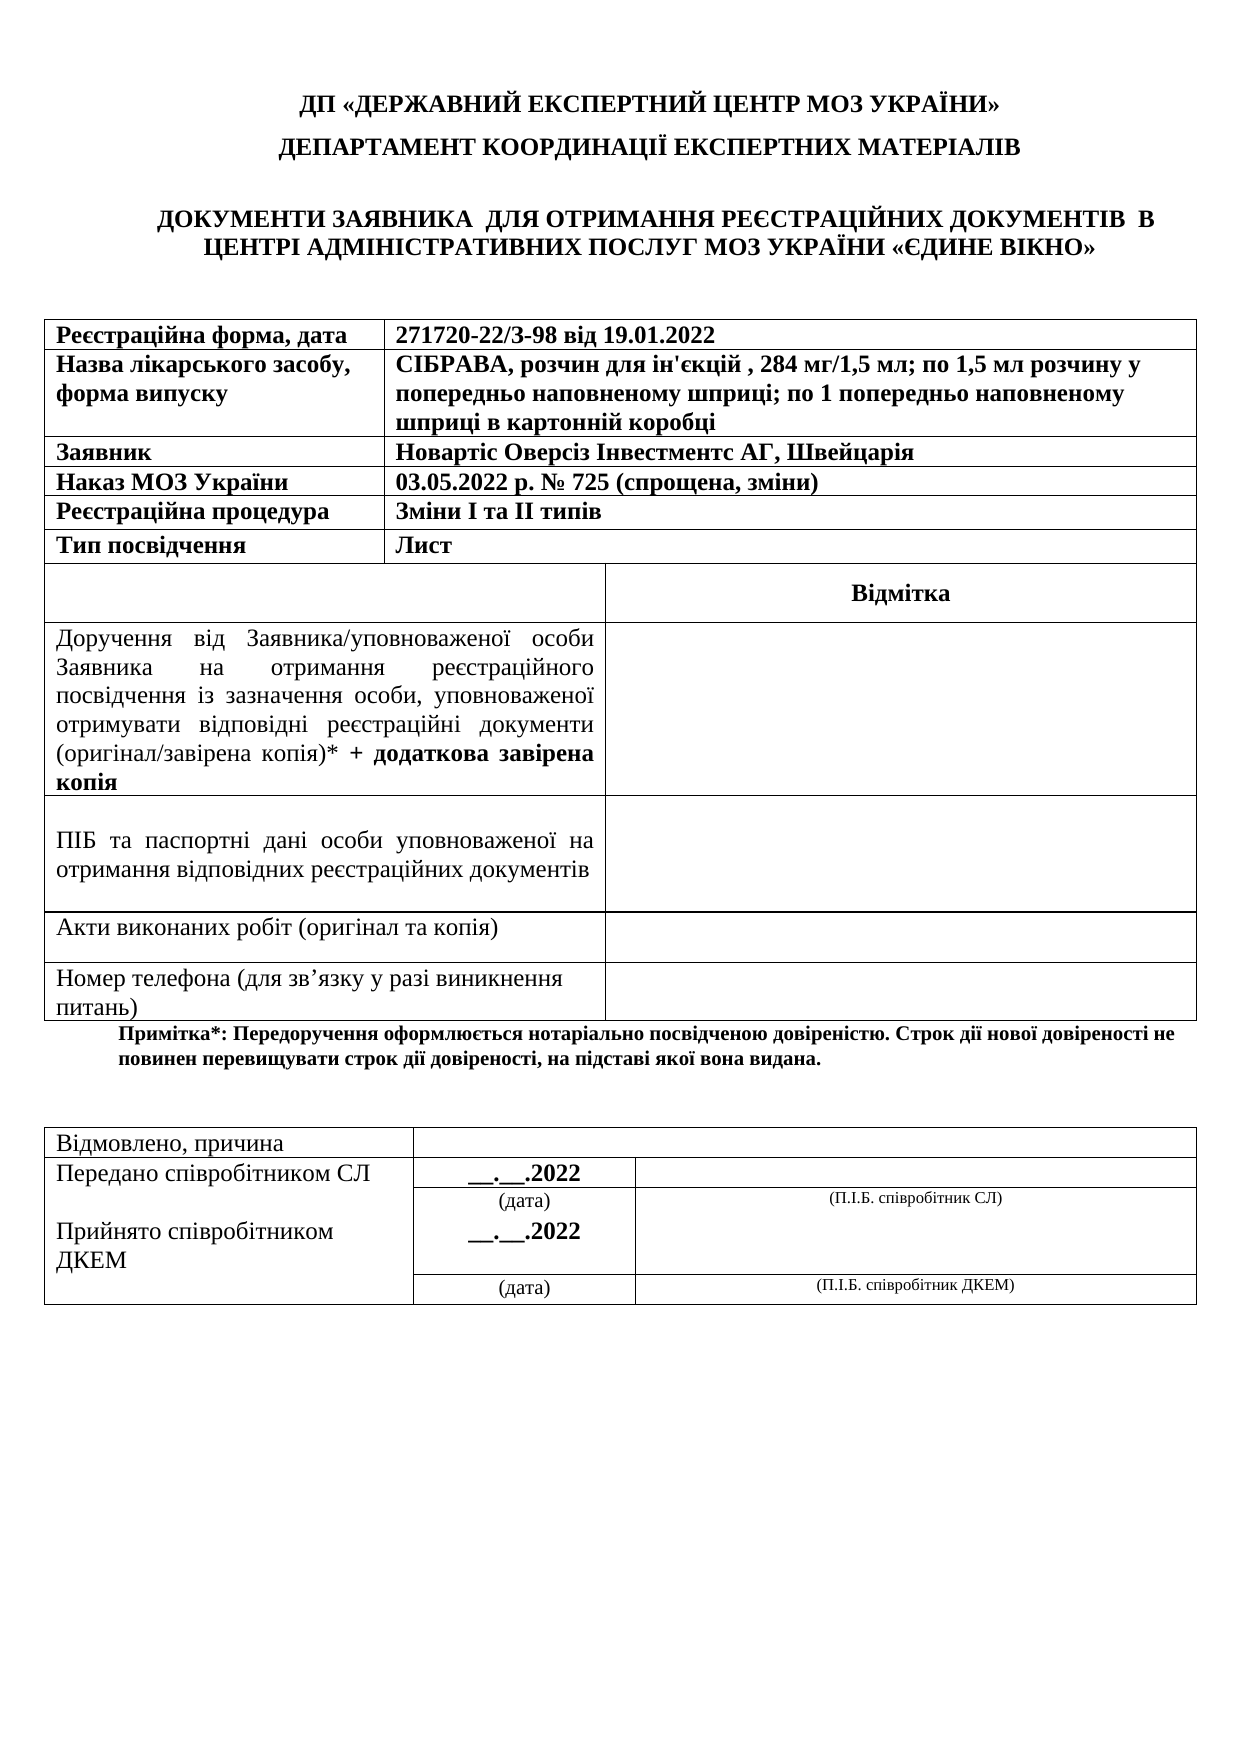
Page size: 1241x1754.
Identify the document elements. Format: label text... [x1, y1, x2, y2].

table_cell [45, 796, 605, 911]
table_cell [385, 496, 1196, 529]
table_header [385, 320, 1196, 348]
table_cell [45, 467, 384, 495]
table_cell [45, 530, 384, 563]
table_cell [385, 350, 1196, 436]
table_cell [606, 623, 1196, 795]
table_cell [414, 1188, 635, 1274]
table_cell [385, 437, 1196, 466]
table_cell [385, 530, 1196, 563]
text ДЕПАРТАМЕНТ КООРДИНАЦІЇ ЕКСПЕРТНИХ МАТЕРІАЛІВ [118, 132, 1181, 161]
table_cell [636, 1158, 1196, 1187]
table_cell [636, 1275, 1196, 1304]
text Примітка*: Передоручення оформлюється нотаріально посвідченою довіреністю. Строк дії нової довіреності не повинен перевищувати строк дії довіреності, на підставі якої вона видана. [118, 1021, 1181, 1069]
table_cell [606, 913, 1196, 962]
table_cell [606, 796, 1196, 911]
text ДП «ДЕРЖАВНИЙ ЕКСПЕРТНИЙ ЦЕНТР МОЗ УКРАЇНИ» [118, 89, 1181, 117]
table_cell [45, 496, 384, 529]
text ДОКУМЕНТИ ЗАЯВНИКА ДЛЯ ОТРИМАННЯ РЕЄСТРАЦІЙНИХ ДОКУМЕНТІВ В ЦЕНТРІ АДМІНІСТРАТИВНИХ ПОСЛУГ МОЗ УКРАЇНИ «ЄДИНЕ ВІКНО» [118, 204, 1181, 261]
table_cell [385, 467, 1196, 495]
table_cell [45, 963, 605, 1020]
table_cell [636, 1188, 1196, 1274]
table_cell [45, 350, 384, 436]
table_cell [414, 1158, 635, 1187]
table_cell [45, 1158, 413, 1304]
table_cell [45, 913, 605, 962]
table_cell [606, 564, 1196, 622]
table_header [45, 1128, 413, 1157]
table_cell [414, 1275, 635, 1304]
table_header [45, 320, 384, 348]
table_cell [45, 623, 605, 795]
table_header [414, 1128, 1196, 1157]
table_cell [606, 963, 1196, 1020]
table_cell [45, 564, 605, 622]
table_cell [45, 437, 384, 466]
